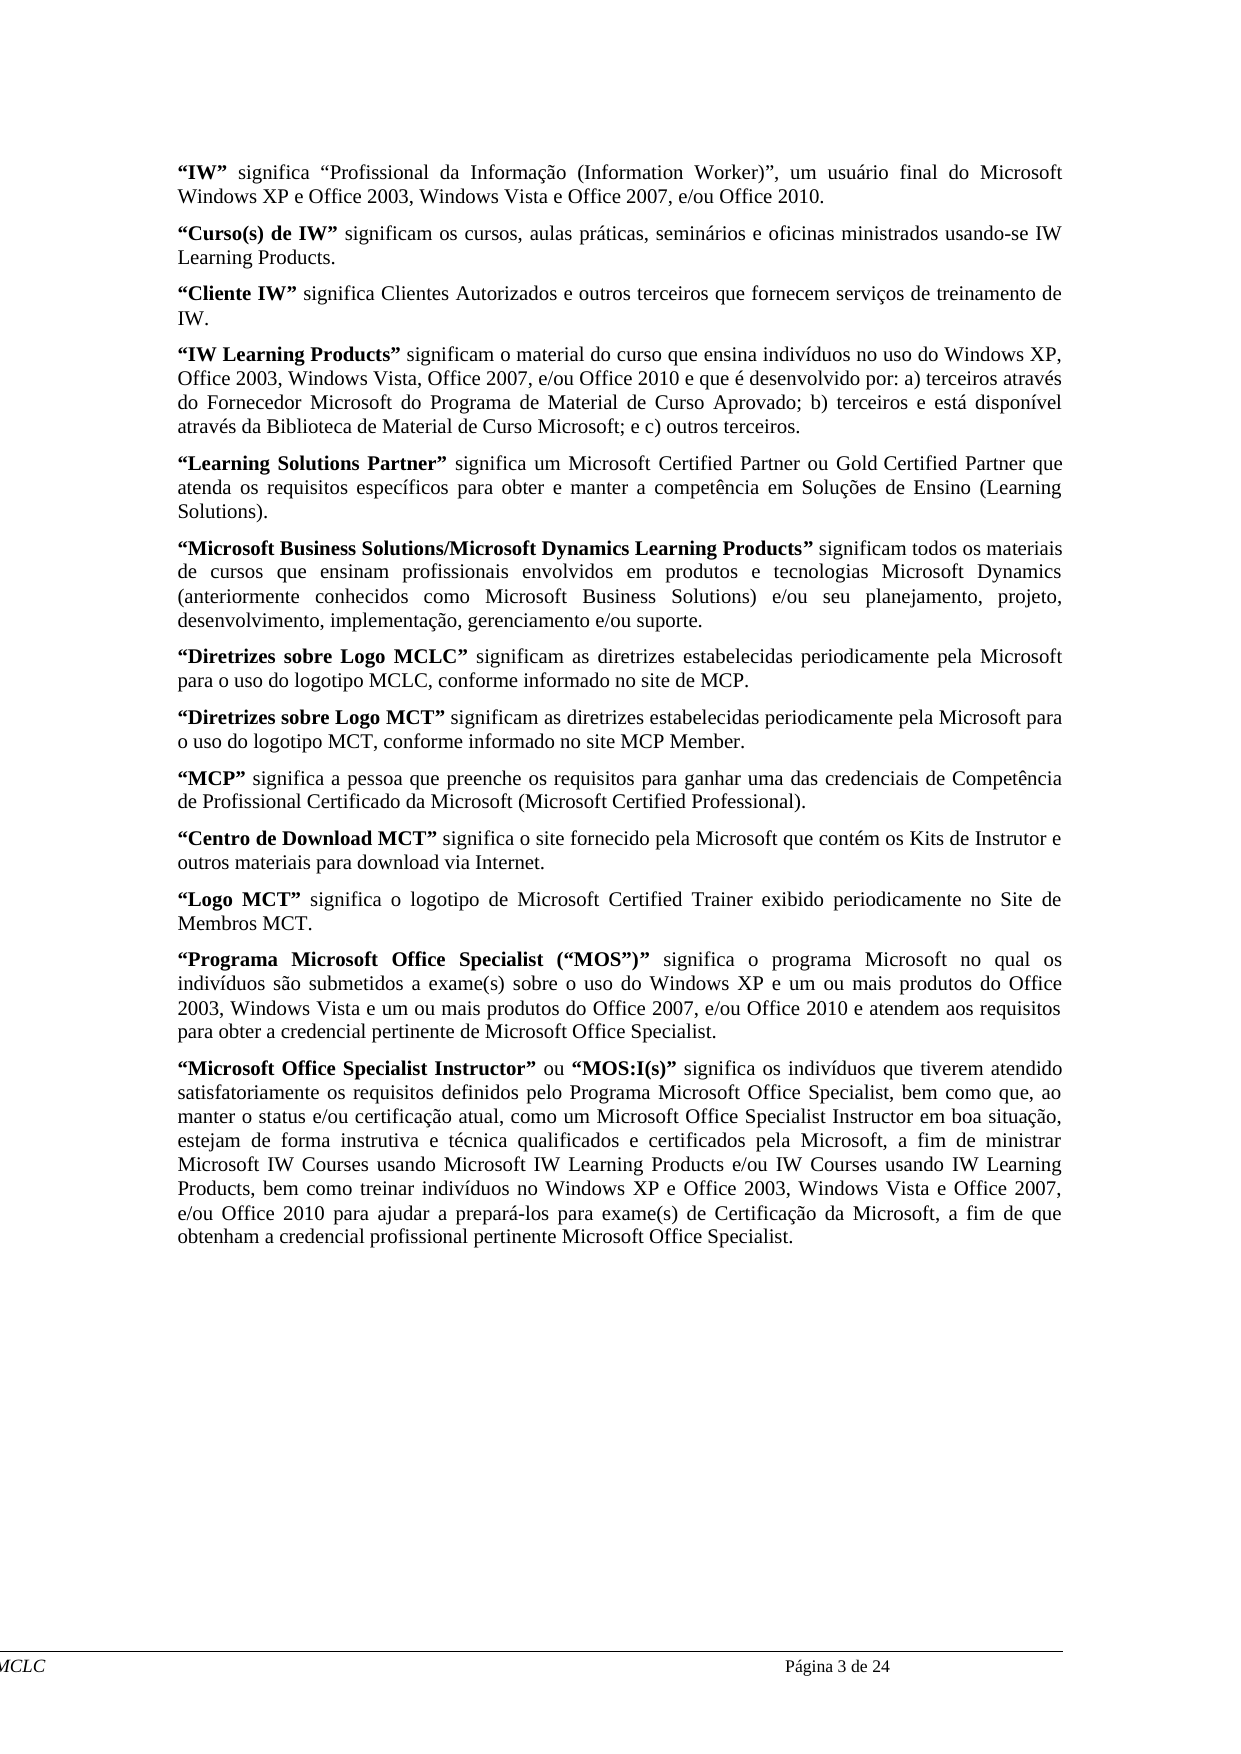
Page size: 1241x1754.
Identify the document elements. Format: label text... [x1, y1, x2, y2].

text “Programa Microsoft Office Specialist (“MOS”)” significa o programa Microsoft no qual os indivíduos são submetidos a exame(s) sobre o uso do Windows XP e um ou mais produtos do Office 2003, Windows Vista e um ou mais produtos do Office 2007, e/ou Office 2010 e atendem aos requisitos para obter a credencial pertinente de Microsoft Office Specialist. [177, 947, 1063, 1043]
text “Logo MCT” significa o logotipo de Microsoft Certified Trainer exibido periodicamente no Site de Membros MCT. [177, 887, 1063, 935]
text “Centro de Download MCT” significa o site fornecido pela Microsoft que contém os Kits de Instrutor e outros materiais para download via Internet. [177, 826, 1063, 874]
text “MCP” significa a pessoa que preenche os requisitos para ganhar uma das credenciais de Competência de Profissional Certificado da Microsoft (Microsoft Certified Professional). [177, 765, 1063, 813]
text “Learning Solutions Partner” significa um Microsoft Certified Partner ou Gold Certified Partner que atenda os requisitos específicos para obter e manter a competência em Soluções de Ensino (Learning Solutions). [177, 451, 1063, 523]
text “IW” significa “Profissional da Informação (Information Worker)”, um usuário final do Microsoft Windows XP e Office 2003, Windows Vista e Office 2007, e/ou Office 2010. [177, 160, 1063, 208]
text “Curso(s) de IW” significam os cursos, aulas práticas, seminários e oficinas ministrados usando-se IW Learning Products. [177, 221, 1063, 269]
text “Microsoft Office Specialist Instructor” ou “MOS:I(s)” significa os indivíduos que tiverem atendido satisfatoriamente os requisitos definidos pelo Programa Microsoft Office Specialist, bem como que, ao manter o status e/ou certificação atual, como um Microsoft Office Specialist Instructor em boa situação, estejam de forma instrutiva e técnica qualificados e certificados pela Microsoft, a fim de ministrar Microsoft IW Courses usando Microsoft IW Learning Products e/ou IW Courses usando IW Learning Products, bem como treinar indivíduos no Windows XP e Office 2003, Windows Vista e Office 2007, e/ou Office 2010 para ajudar a prepará-los para exame(s) de Certificação da Microsoft, a fim de que obtenham a credencial profissional pertinente Microsoft Office Specialist. [177, 1056, 1063, 1248]
text “Diretrizes sobre Logo MCLC” significam as diretrizes estabelecidas periodicamente pela Microsoft para o uso do logotipo MCLC, conforme informado no site de MCP. [177, 644, 1063, 692]
text “Cliente IW” significa Clientes Autorizados e outros terceiros que fornecem serviços de treinamento de IW. [177, 281, 1063, 329]
text “Diretrizes sobre Logo MCT” significam as diretrizes estabelecidas periodicamente pela Microsoft para o uso do logotipo MCT, conforme informado no site MCP Member. [177, 705, 1063, 753]
text “IW Learning Products” significam o material do curso que ensina indivíduos no uso do Windows XP, Office 2003, Windows Vista, Office 2007, e/ou Office 2010 e que é desenvolvido por: a) terceiros através do Fornecedor Microsoft do Programa de Material de Curso Aprovado; b) terceiros e está disponível através da Biblioteca de Material de Curso Microsoft; e c) outros terceiros. [177, 342, 1063, 438]
text “Microsoft Business Solutions/Microsoft Dynamics Learning Products” significam todos os materiais de cursos que ensinam profissionais envolvidos em produtos e tecnologias Microsoft Dynamics (anteriormente conhecidos como Microsoft Business Solutions) e/ou seu planejamento, projeto, desenvolvimento, implementação, gerenciamento e/ou suporte. [177, 535, 1063, 632]
